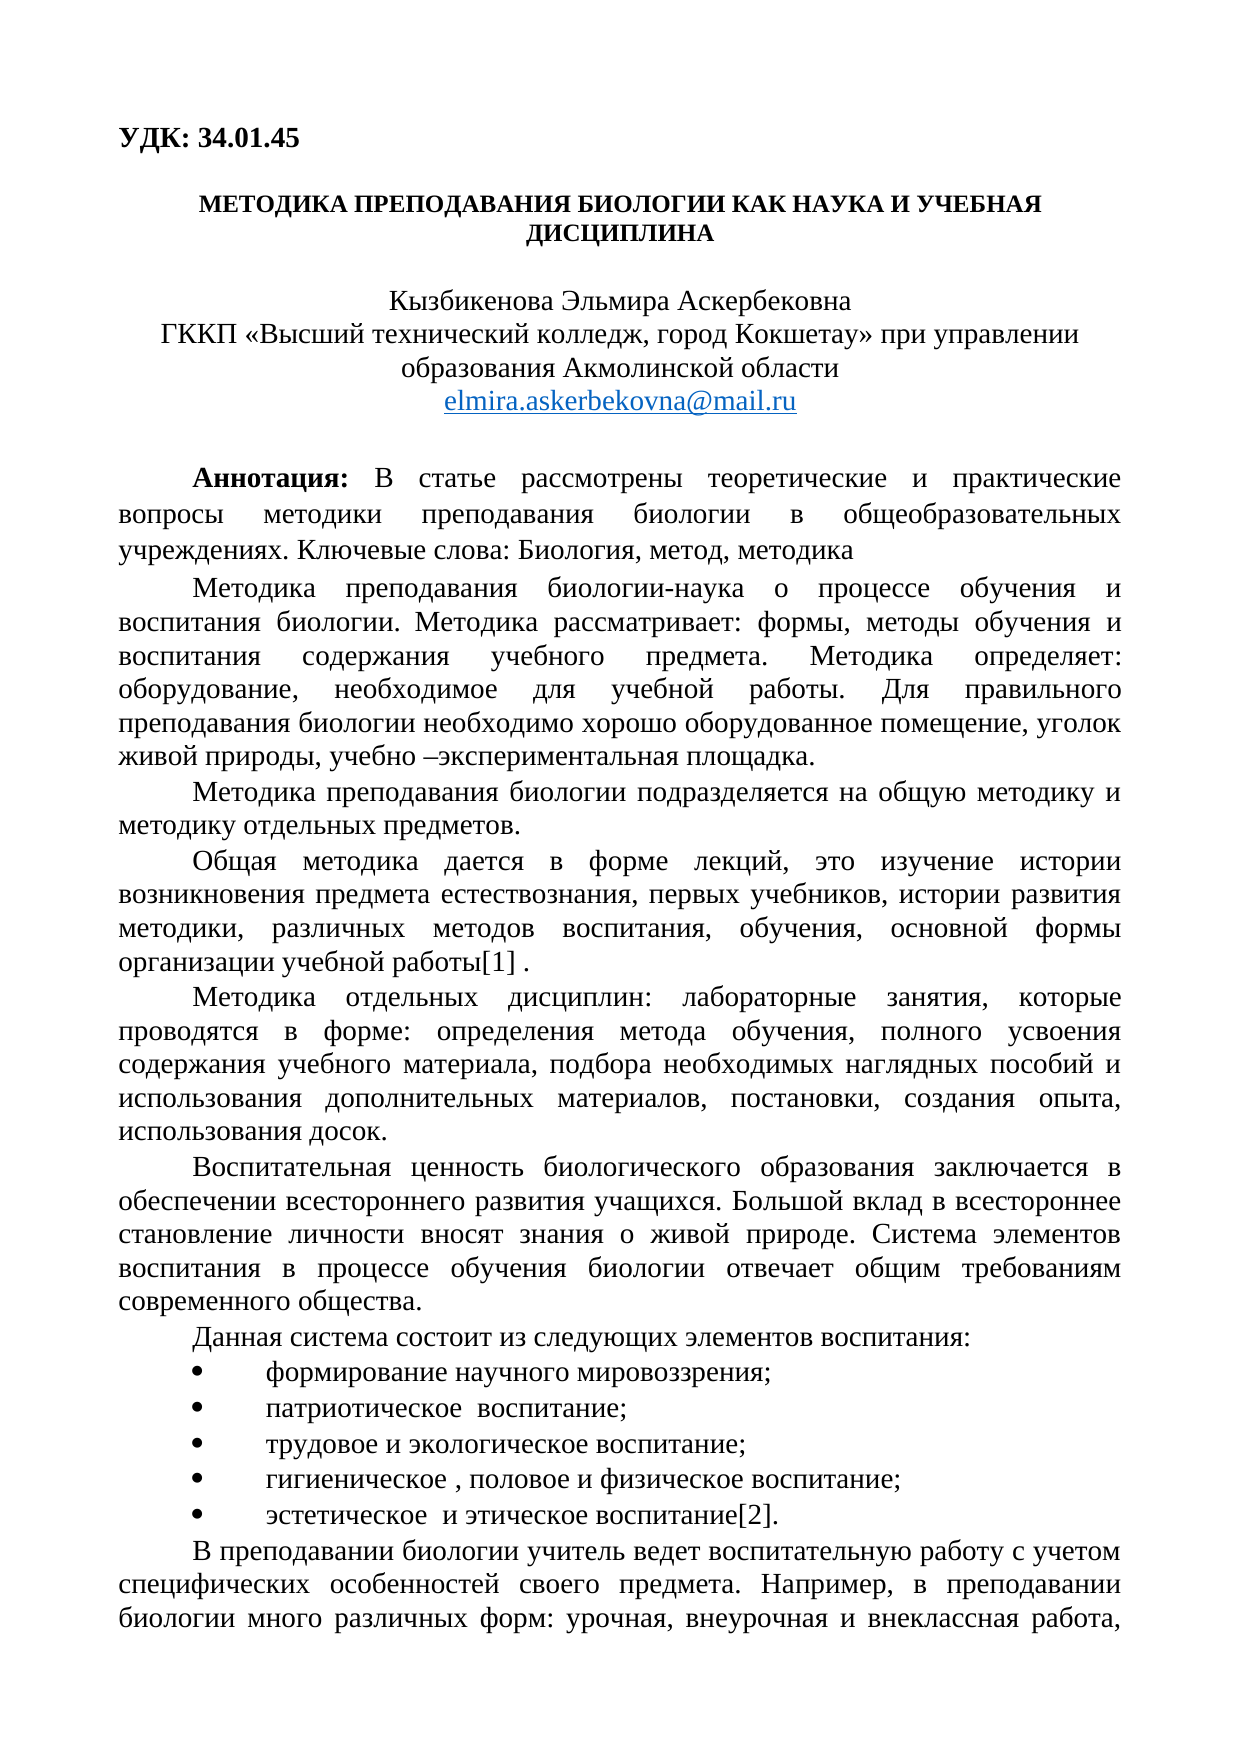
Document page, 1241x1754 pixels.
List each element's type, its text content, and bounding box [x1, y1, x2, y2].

list патриотическое воспитание; [118, 1390, 1122, 1424]
text Данная система состоит из следующих элементов воспитания: [118, 1319, 1122, 1352]
text Воспитательная ценность биологического образования заключается в обеспечении всестороннего развития учащихся. Большой вклад в всестороннее становление личности вносят знания о живой природе. Система элементов воспитания в процессе обучения биологии отвечает общим требованиям современного общества. [118, 1149, 1122, 1317]
list эстетическое и этическое воспитание[2]. [118, 1497, 1122, 1531]
text ГККП «Высший технический колледж, город Кокшетау» при управлении образования Акмолинской области [118, 316, 1122, 383]
text Методика отдельных дисциплин: лабораторные занятия, которые проводятся в форме: определения метода обучения, полного усвоения содержания учебного материала, подбора необходимых наглядных пособий и использования дополнительных материалов, постановки, создания опыта, использования досок. [118, 979, 1122, 1147]
text Общая методика дается в форме лекций, это изучение истории возникновения предмета естествознания, первых учебников, истории развития методики, различных методов воспитания, обучения, основной формы организации учебной работы[1] . [118, 843, 1122, 977]
text УДК: 34.01.45 [118, 120, 1122, 154]
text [118, 1533, 1122, 1634]
list формирование научного мировоззрения; [118, 1354, 1122, 1388]
list гигиеническое , половое и физическое воспитание; [118, 1462, 1122, 1495]
list трудовое и экологическое воспитание; [118, 1426, 1122, 1459]
text Методика преподавания биологии подразделяется на общую методику и методику отдельных предметов. [118, 774, 1122, 841]
text elmira.askerbekovna@mail.ru [118, 383, 1122, 417]
text Кызбикенова Эльмира Аскербековна [118, 283, 1122, 316]
text МЕТОДИКА ПРЕПОДАВАНИЯ БИОЛОГИИ КАК НАУКА И УЧЕБНАЯ ДИСЦИПЛИНА [118, 189, 1122, 247]
text Аннотация: В статье рассмотрены теоретические и практические вопросы методики преподавания биологии в общеобразовательных учреждениях. Ключевые слова: Биология, метод, методика [118, 460, 1122, 566]
text Методика преподавания биологии-наука о процессе обучения и воспитания биологии. Методика рассматривает: формы, методы обучения и воспитания содержания учебного предмета. Методика определяет: оборудование, необходимое для учебной работы. Для правильного преподавания биологии необходимо хорошо оборудованное помещение, уголок живой природы, учебно –экспериментальная площадка. [118, 571, 1122, 772]
